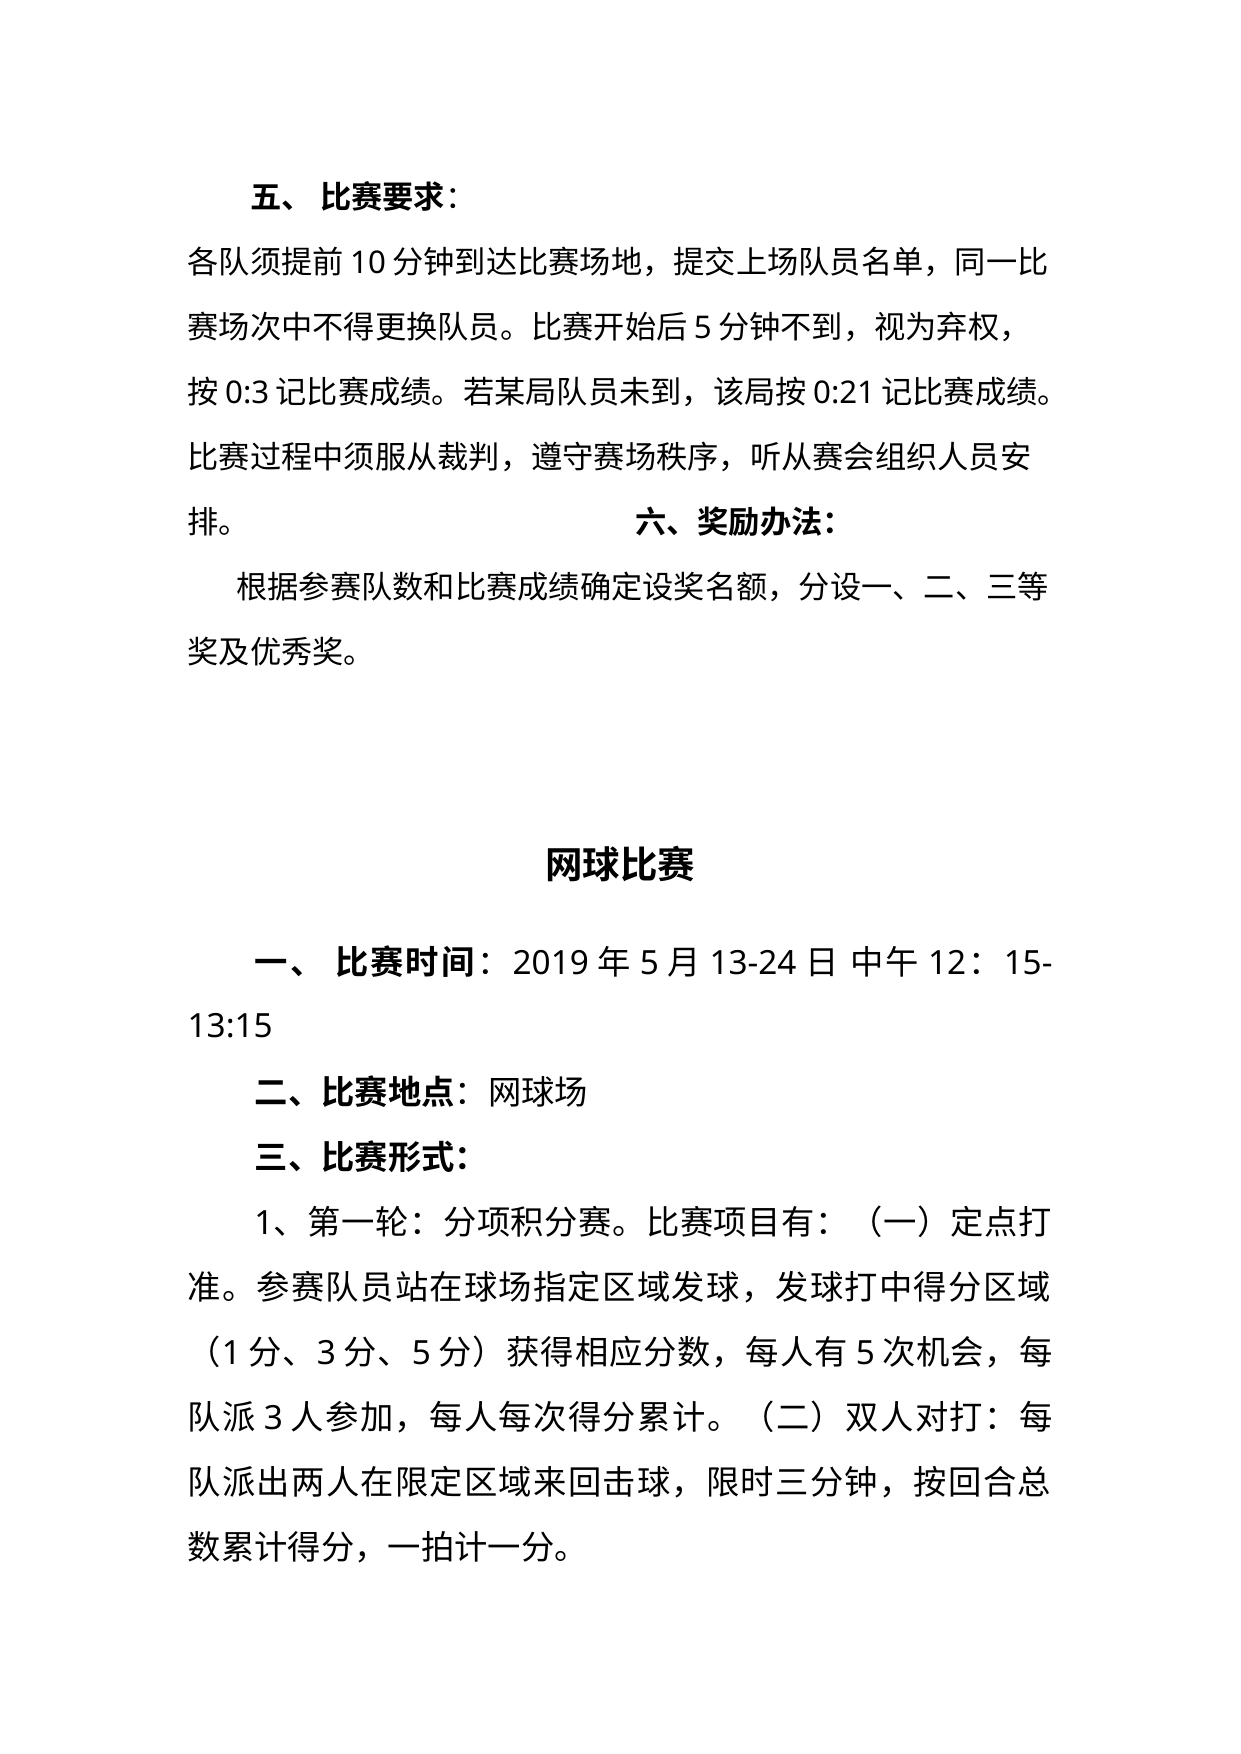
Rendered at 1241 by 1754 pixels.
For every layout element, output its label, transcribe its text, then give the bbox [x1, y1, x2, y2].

text 三、比赛形式： [187, 1122, 1053, 1187]
text 1、第一轮：分项积分赛。比赛项目有：（一）定点打准。参赛队员站在球场指定区域发球，发球打中得分区域（1分、3分、5分）获得相应分数，每人有5次机会，每队派3人参加，每人每次得分累计。（二）双人对打：每队派出两人在限定区域来回击球，限时三分钟，按回合总数累计得分，一拍计一分。 [187, 1187, 1053, 1577]
text 各队须提前10分钟到达比赛场地，提交上场队员名单，同一比赛场次中不得更换队员。比赛开始后5分钟不到，视为弃权，按0:3记比赛成绩。若某局队员未到，该局按0:21记比赛成绩。比赛过程中须服从裁判，遵守赛场秩序，听从赛会组织人员安排。 六、奖励办法： 根据参赛队数和比赛成绩确定设奖名额，分设一、二、三等奖及优秀奖。 [187, 227, 1053, 682]
text 五、 比赛要求： [187, 162, 1053, 227]
text 一、 比赛时间：2019年5月13-24日 中午12：15-13:15 [187, 927, 1053, 1057]
text 网球比赛 [187, 830, 1053, 895]
text 二、比赛地点：网球场 [187, 1057, 1053, 1122]
